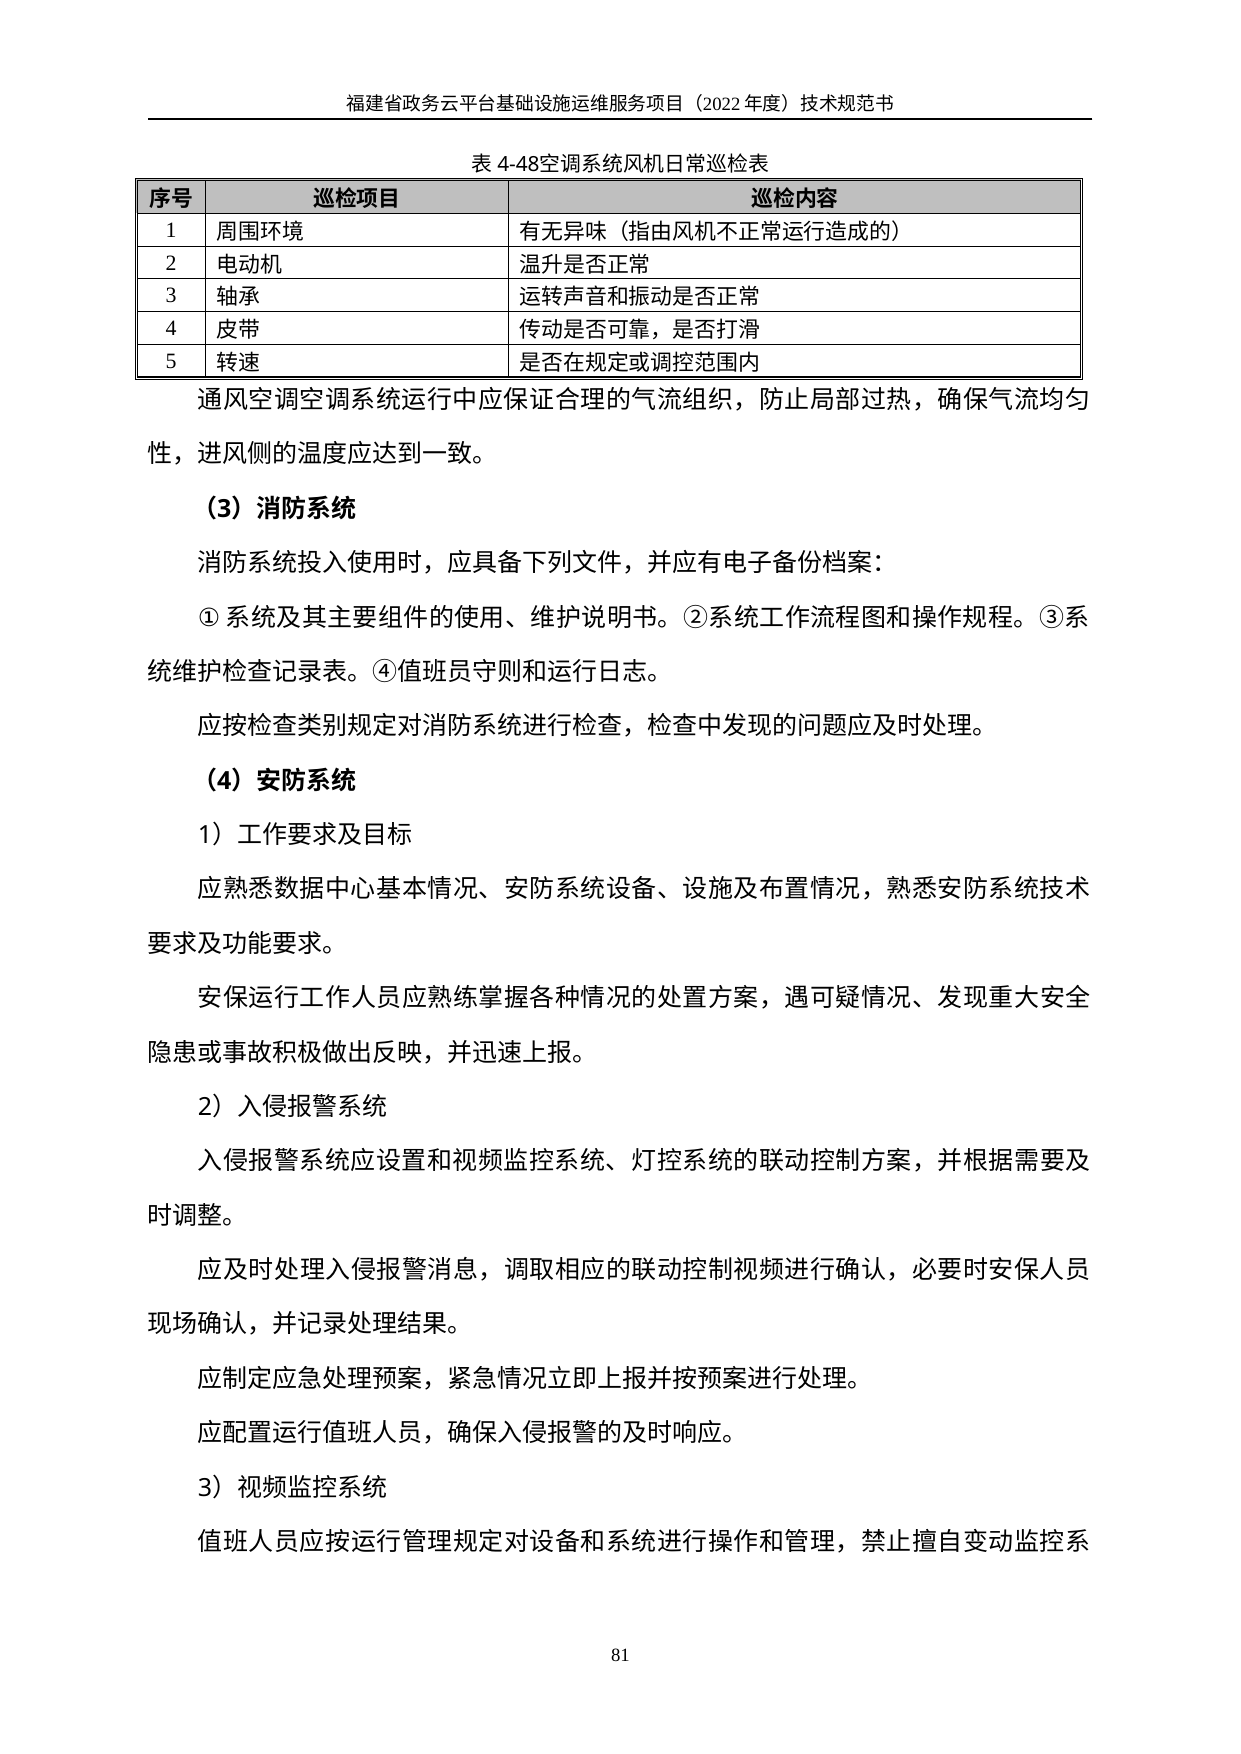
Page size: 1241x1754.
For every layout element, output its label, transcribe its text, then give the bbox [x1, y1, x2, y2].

text 安保运行工作人员应熟练掌握各种情况的处置方案，遇可疑情况、发现重大安全隐患或事故积极做出反映，并迅速上报。 [148, 978, 1092, 1068]
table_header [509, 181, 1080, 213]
text 消防系统投入使用时，应具备下列文件，并应有电子备份档案： [148, 543, 1092, 579]
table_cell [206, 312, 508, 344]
text （3）消防系统 [148, 488, 1092, 524]
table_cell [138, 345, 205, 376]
text 应及时处理入侵报警消息，调取相应的联动控制视频进行确认，必要时安保人员现场确认，并记录处理结果。 [148, 1249, 1092, 1340]
text （4）安防系统 [148, 760, 1092, 796]
text 应配置运行值班人员，确保入侵报警的及时响应。 [148, 1413, 1092, 1449]
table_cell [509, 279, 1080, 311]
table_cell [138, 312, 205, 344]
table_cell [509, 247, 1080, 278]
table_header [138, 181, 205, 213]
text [148, 1521, 1092, 1558]
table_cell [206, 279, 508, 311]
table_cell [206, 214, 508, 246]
text 入侵报警系统应设置和视频监控系统、灯控系统的联动控制方案，并根据需要及时调整。 [148, 1141, 1092, 1231]
text 应熟悉数据中心基本情况、安防系统设备、设施及布置情况，熟悉安防系统技术要求及功能要求。 [148, 869, 1092, 959]
text ①系统及其主要组件的使用、维护说明书。②系统工作流程图和操作规程。③系统维护检查记录表。④值班员守则和运行日志。 [148, 597, 1092, 688]
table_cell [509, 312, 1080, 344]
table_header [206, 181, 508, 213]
text 3）视频监控系统 [148, 1467, 1092, 1503]
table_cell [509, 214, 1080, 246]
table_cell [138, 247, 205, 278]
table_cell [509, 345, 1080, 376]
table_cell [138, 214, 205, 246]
text 应按检查类别规定对消防系统进行检查，检查中发现的问题应及时处理。 [148, 706, 1092, 742]
text 应制定应急处理预案，紧急情况立即上报并按预案进行处理。 [148, 1358, 1092, 1394]
text 通风空调空调系统运行中应保证合理的气流组织，防止局部过热，确保气流均匀性，进风侧的温度应达到一致。 [148, 379, 1092, 470]
text 1）工作要求及目标 [148, 814, 1092, 851]
text 2）入侵报警系统 [148, 1086, 1092, 1123]
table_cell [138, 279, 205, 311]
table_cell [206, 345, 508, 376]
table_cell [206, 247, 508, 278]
